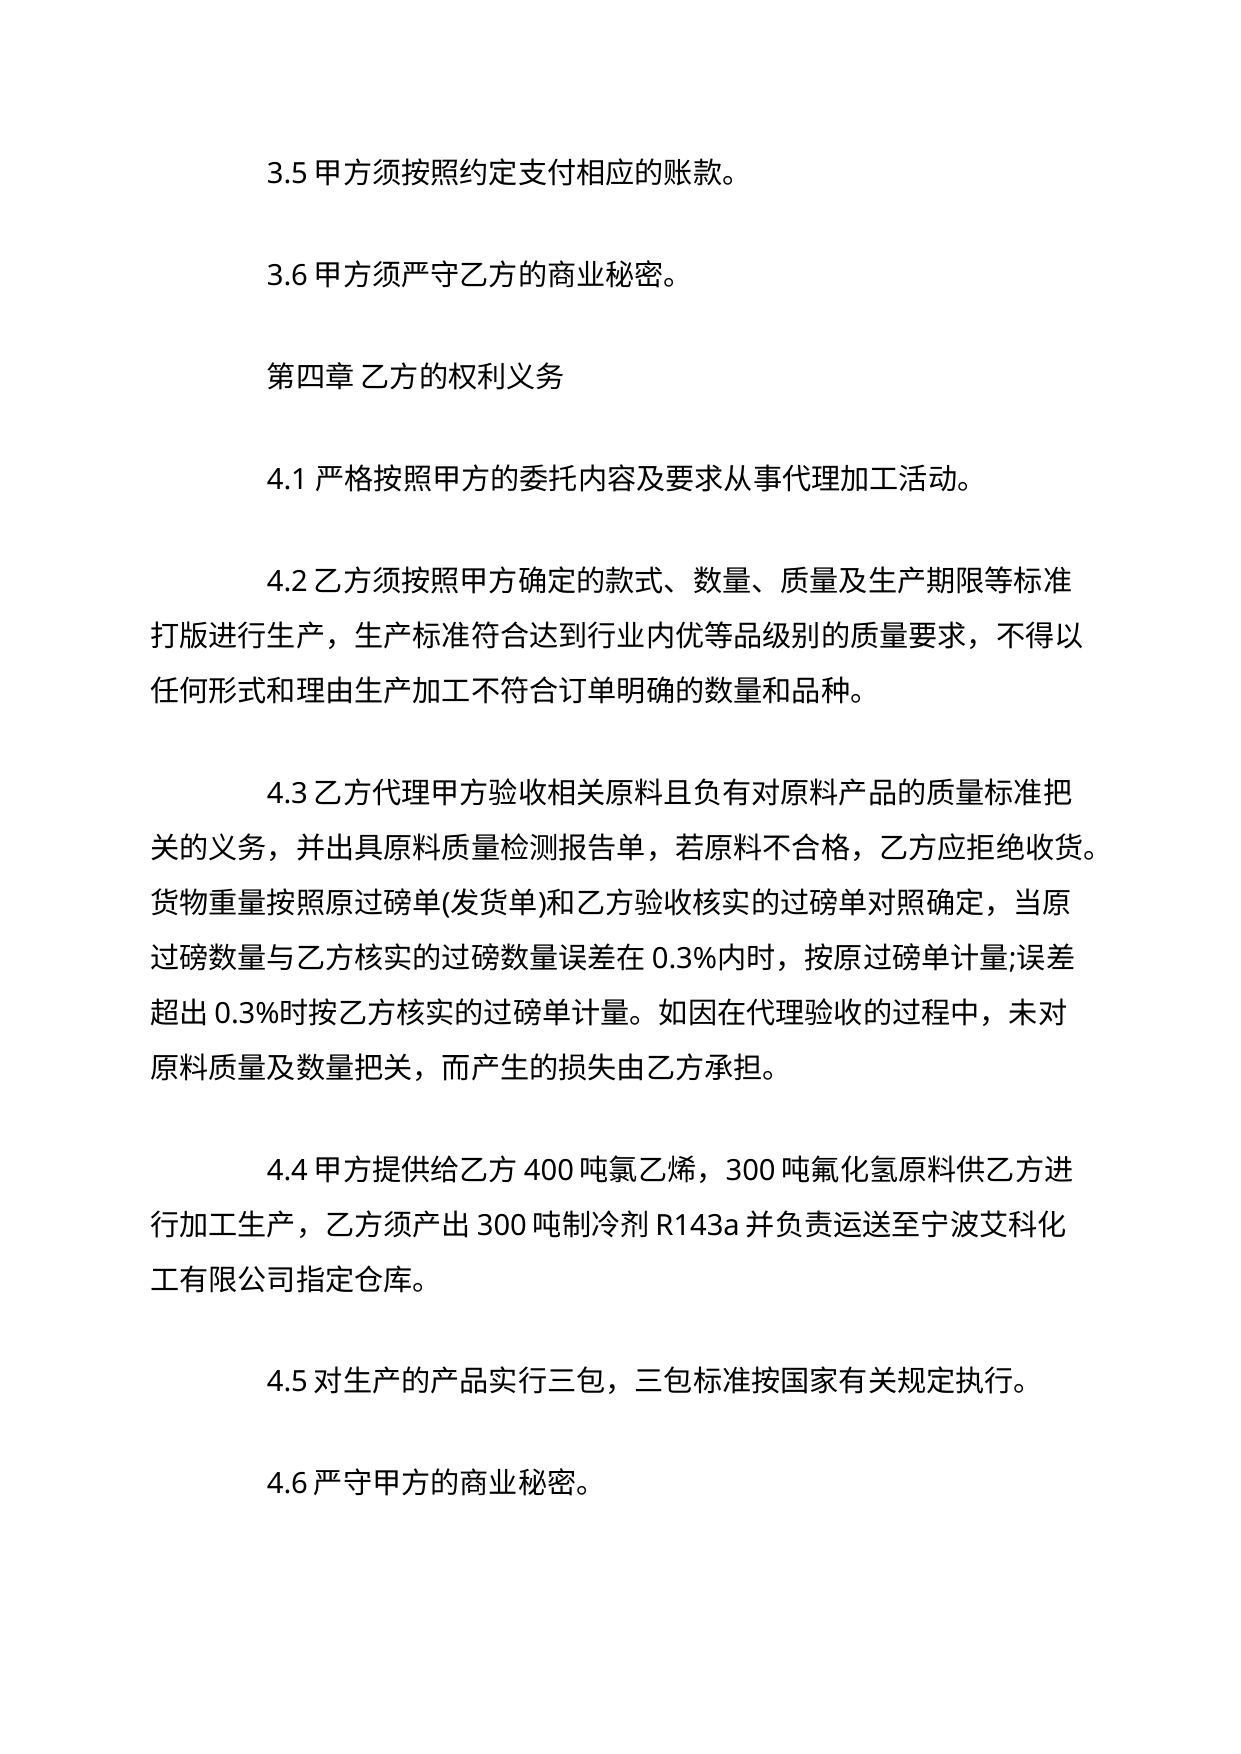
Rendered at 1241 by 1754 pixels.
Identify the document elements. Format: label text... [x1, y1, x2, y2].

text 4.3乙方代理甲方验收相关原料且负有对原料产品的质量标准把关的义务，并出具原料质量检测报告单，若原料不合格，乙方应拒绝收货。货物重量按照原过磅单(发货单)和乙方验收核实的过磅单对照确定，当原过磅数量与乙方核实的过磅数量误差在0.3%内时，按原过磅单计量;误差超出0.3%时按乙方核实的过磅单计量。如因在代理验收的过程中，未对原料质量及数量把关，而产生的损失由乙方承担。 [150, 769, 1090, 1087]
text 4.6严守甲方的商业秘密。 [150, 1460, 1090, 1502]
text 3.6甲方须严守乙方的商业秘密。 [150, 252, 1090, 294]
text 第四章 乙方的权利义务 [150, 354, 1090, 396]
text 4.5对生产的产品实行三包，三包标准按国家有关规定执行。 [150, 1358, 1090, 1400]
text 4.2乙方须按照甲方确定的款式、数量、质量及生产期限等标准打版进行生产，生产标准符合达到行业内优等品级别的质量要求，不得以任何形式和理由生产加工不符合订单明确的数量和品种。 [150, 558, 1090, 710]
text 3.5甲方须按照约定支付相应的账款。 [150, 150, 1090, 192]
text 4.4甲方提供给乙方400吨氯乙烯，300吨氟化氢原料供乙方进行加工生产，乙方须产出300吨制冷剂R143a并负责运送至宁波艾科化工有限公司指定仓库。 [150, 1146, 1090, 1298]
text 4.1 严格按照甲方的委托内容及要求从事代理加工活动。 [150, 456, 1090, 498]
